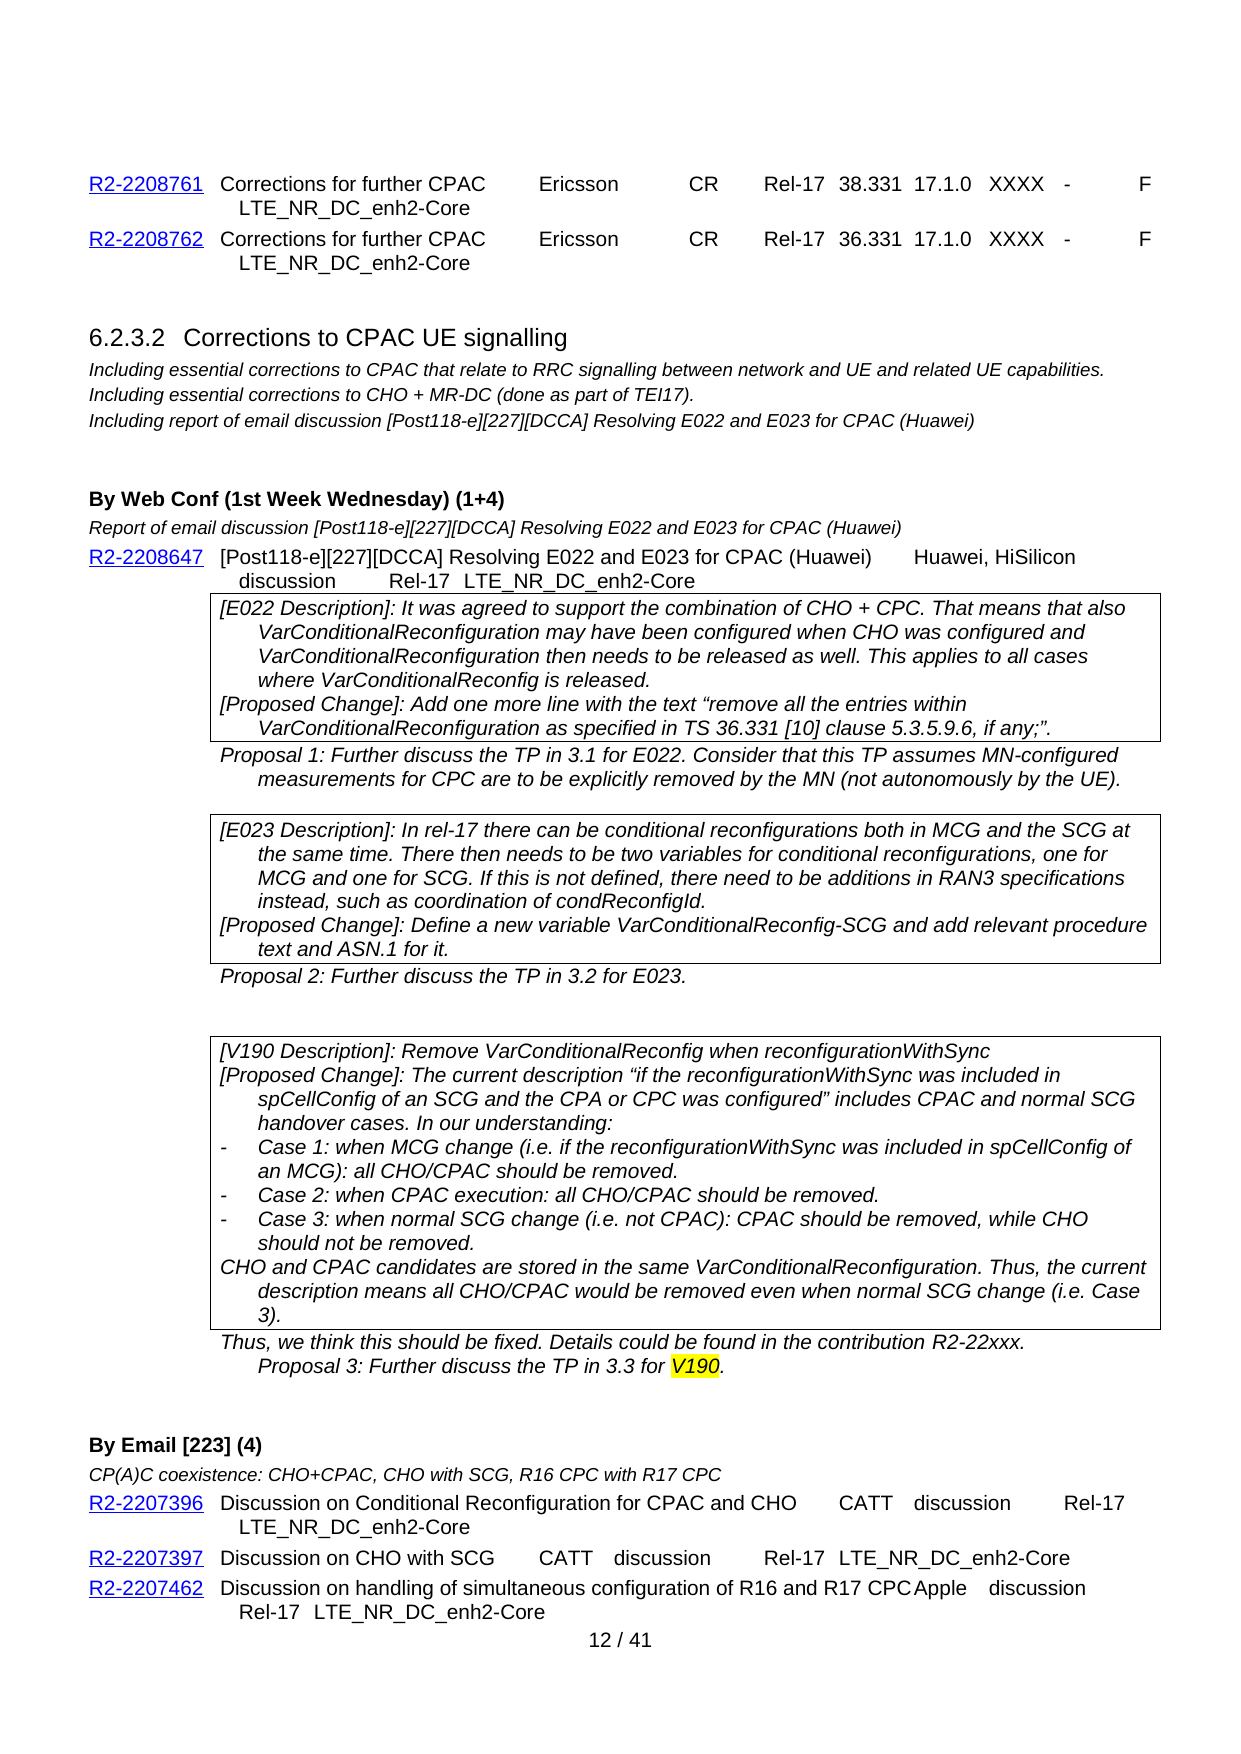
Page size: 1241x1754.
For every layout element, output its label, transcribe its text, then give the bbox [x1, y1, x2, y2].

text - Case 1: when MCG change (i.e. if the reconfigurationWithSync was included in spCellConfig of an MCG): all CHO/CPAC should be removed. [211, 1132, 1160, 1180]
title R2-2208762 Corrections for further CPAC Ericsson CR Rel-17 36.331 17.1.0 XXXX - F LTE_NR_DC_enh2-Core [89, 226, 1152, 274]
text - Case 3: when normal SCG change (i.e. not CPAC): CPAC should be removed, while CHO should not be removed. [211, 1204, 1160, 1252]
text Proposal 2: Further discuss the TP in 3.2 for E023. [220, 964, 1152, 988]
title R2-2207396 Discussion on Conditional Reconfiguration for CPAC and CHO CATT discussion Rel-17 LTE_NR_DC_enh2-Core [89, 1491, 1152, 1539]
text By Web Conf (1st Week Wednesday) (1+4) [89, 487, 1152, 511]
text Proposal 1: Further discuss the TP in 3.1 for E022. Consider that this TP assumes MN-configured measurements for CPC are to be explicitly removed by the MN (not autonomously by the UE). [220, 742, 1152, 790]
text Including report of email discussion [Post118-e][227][DCCA] Resolving E022 and E023 for CPAC (Huawei) [89, 410, 1152, 431]
title R2-2208761 Corrections for further CPAC Ericsson CR Rel-17 38.331 17.1.0 XXXX - F LTE_NR_DC_enh2-Core [89, 172, 1152, 220]
text Report of email discussion [Post118-e][227][DCCA] Resolving E022 and E023 for CPAC (Huawei) [89, 517, 1152, 538]
text [E022 Description]: It was agreed to support the combination of CHO + CPC. That means that also VarConditionalReconfiguration may have been configured when CHO was configured and VarConditionalReconfiguration then needs to be released as well. This applies to all cases where VarConditionalReconfig is released. [211, 594, 1160, 688]
text [Proposed Change]: The current description “if the reconfigurationWithSync was included in spCellConfig of an SCG and the CPA or CPC was configured” includes CPAC and normal SCG handover cases. In our understanding: [211, 1060, 1160, 1132]
text [Proposed Change]: Define a new variable VarConditionalReconfig-SCG and add relevant procedure text and ASN.1 for it. [211, 910, 1160, 963]
title CP(A)C coexistence: CHO+CPAC, CHO with SCG, R16 CPC with R17 CPC [89, 1463, 1152, 1485]
text Thus, we think this should be fixed. Details could be found in the contribution R2-22xxx. Proposal 3: Further discuss the TP in 3.3 for V190. [220, 1330, 1152, 1378]
text By Email [223] (4) [89, 1433, 1152, 1457]
text Including essential corrections to CPAC that relate to RRC signalling between network and UE and related UE capabilities. [89, 358, 1152, 380]
title R2-2207397 Discussion on CHO with SCG CATT discussion Rel-17 LTE_NR_DC_enh2-Core [89, 1545, 1152, 1569]
title R2-2207462 Discussion on handling of simultaneous configuration of R16 and R17 CPC Apple discussion Rel-17 LTE_NR_DC_enh2-Core [89, 1576, 1152, 1623]
text [E023 Description]: In rel-17 there can be conditional reconfigurations both in MCG and the SCG at the same time. There then needs to be two variables for conditional reconfigurations, one for MCG and one for SCG. If this is not defined, there need to be additions in RAN3 specifications instead, such as coordination of condReconfigId. [211, 815, 1160, 910]
text CHO and CPAC candidates are stored in the same VarConditionalReconfiguration. Thus, the current description means all CHO/CPAC would be removed even when normal SCG change (i.e. Case 3). [211, 1252, 1160, 1329]
text [Proposed Change]: Add one more line with the text “remove all the entries within VarConditionalReconfiguration as specified in TS 36.331 [10] clause 5.3.5.9.6, if any;”. [211, 688, 1160, 741]
text [V190 Description]: Remove VarConditionalReconfig when reconfigurationWithSync [211, 1037, 1160, 1060]
text Including essential corrections to CHO + MR-DC (done as part of TEI17). [89, 384, 1152, 406]
title R2-2208647 [Post118-e][227][DCCA] Resolving E022 and E023 for CPAC (Huawei) Huawei, HiSilicon discussion Rel-17 LTE_NR_DC_enh2-Core [89, 544, 1152, 592]
text - Case 2: when CPAC execution: all CHO/CPAC should be removed. [211, 1180, 1160, 1204]
subtitle 6.2.3.2 Corrections to CPAC UE signalling [89, 323, 1152, 352]
